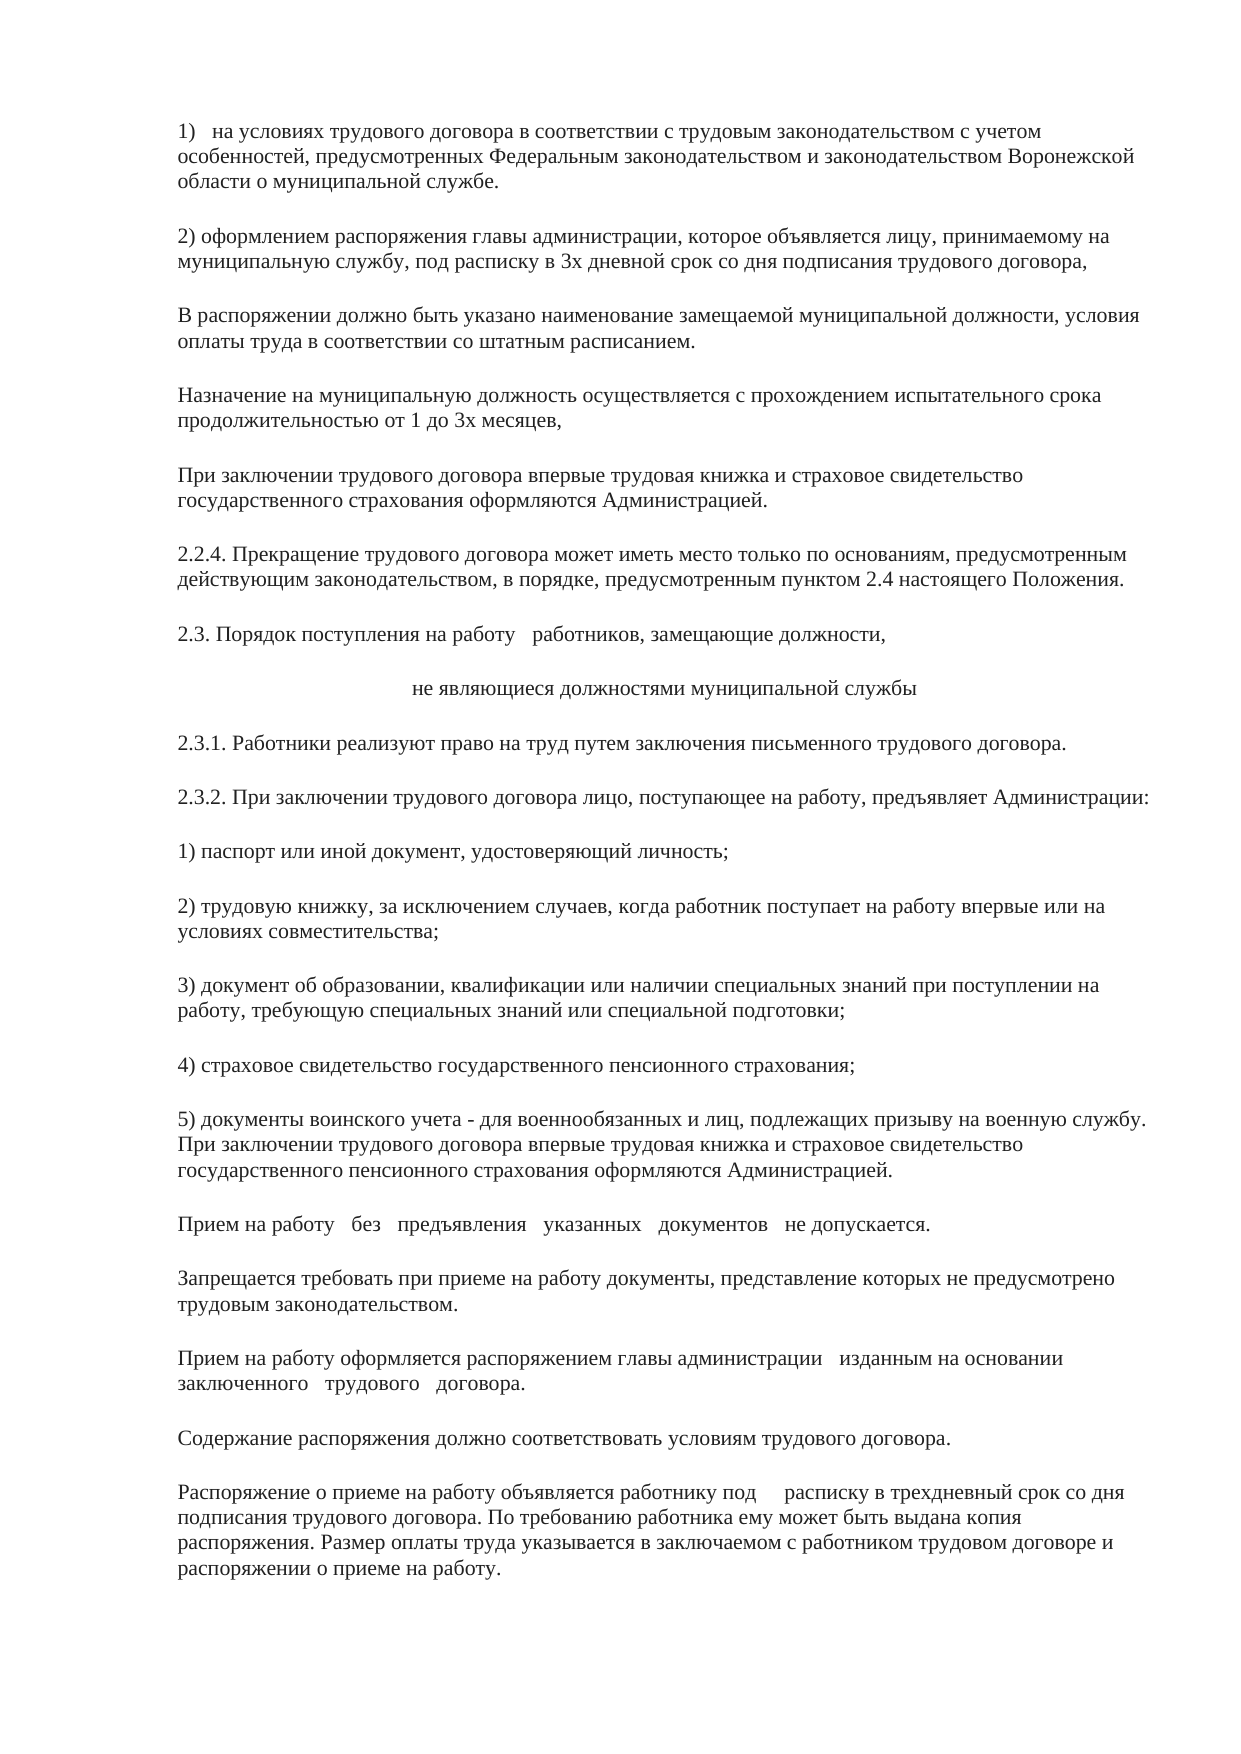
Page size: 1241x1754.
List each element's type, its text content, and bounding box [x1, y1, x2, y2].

text 2) оформлением распоряжения главы администрации, которое объявляется лицу, принимаемому на муниципальную службу, под расписку в 3х дневной срок со дня подписания трудового договора, [177, 223, 1152, 273]
text Прием на работу оформляется распоряжением главы администрации изданным на основании заключенного трудового договора. [177, 1345, 1152, 1395]
text 2) трудовую книжку, за исключением случаев, когда работник поступает на работу впервые или на условиях совместительства; [177, 893, 1152, 943]
text Прием на работу без предъявления указанных документов не допускается. [177, 1211, 1152, 1236]
text Распоряжение о приеме на работу объявляется работнику под расписку в трехдневный срок со дня подписания трудового договора. По требованию работника ему может быть выдана копия распоряжения. Размер оплаты труда указывается в заключаемом с работником трудовом договоре и распоряжении о приеме на работу. [177, 1479, 1152, 1580]
text 2.3.2. При заключении трудового договора лицо, поступающее на работу, предъявляет Администрации: [177, 784, 1152, 809]
text 2.3.1. Работники реализуют право на труд путем заключения письменного трудового договора. [177, 729, 1152, 755]
text 4) страховое свидетельство государственного пенсионного страхования; [177, 1052, 1152, 1077]
text 2.2.4. Прекращение трудового договора может иметь место только по основаниям, предусмотренным действующим законодательством, в порядке, предусмотренным пунктом 2.4 настоящего Положения. [177, 541, 1152, 592]
text В распоряжении должно быть указано наименование замещаемой муниципальной должности, условия оплаты труда в соответствии со штатным расписанием. [177, 302, 1152, 353]
text Запрещается требовать при приеме на работу документы, представление которых не предусмотрено трудовым законодательством. [177, 1265, 1152, 1316]
text Содержание распоряжения должно соответствовать условиям трудового договора. [177, 1424, 1152, 1450]
text 1) на условиях трудового договора в соответствии с трудовым законодательством с учетом особенностей, предусмотренных Федеральным законодательством и законодательством Воронежской области о муниципальной службе. [177, 118, 1152, 194]
text При заключении трудового договора впервые трудовая книжка и страховое свидетельство государственного страхования оформляются Администрацией. [177, 462, 1152, 512]
text не являющиеся должностями муниципальной службы [177, 675, 1152, 700]
text 1) паспорт или иной документ, удостоверяющий личность; [177, 838, 1152, 863]
text 5) документы воинского учета - для военнообязанных и лиц, подлежащих призыву на военную службу. При заключении трудового договора впервые трудовая книжка и страховое свидетельство государственного пенсионного страхования оформляются Администрацией. [177, 1106, 1152, 1182]
text 3) документ об образовании, квалификации или наличии специальных знаний при поступлении на работу, требующую специальных знаний или специальной подготовки; [177, 972, 1152, 1023]
text Назначение на муниципальную должность осуществляется с прохождением испытательного срока продолжительностью от 1 до 3х месяцев, [177, 382, 1152, 432]
text 2.3. Порядок поступления на работу работников, замещающие должности, [177, 621, 1152, 646]
